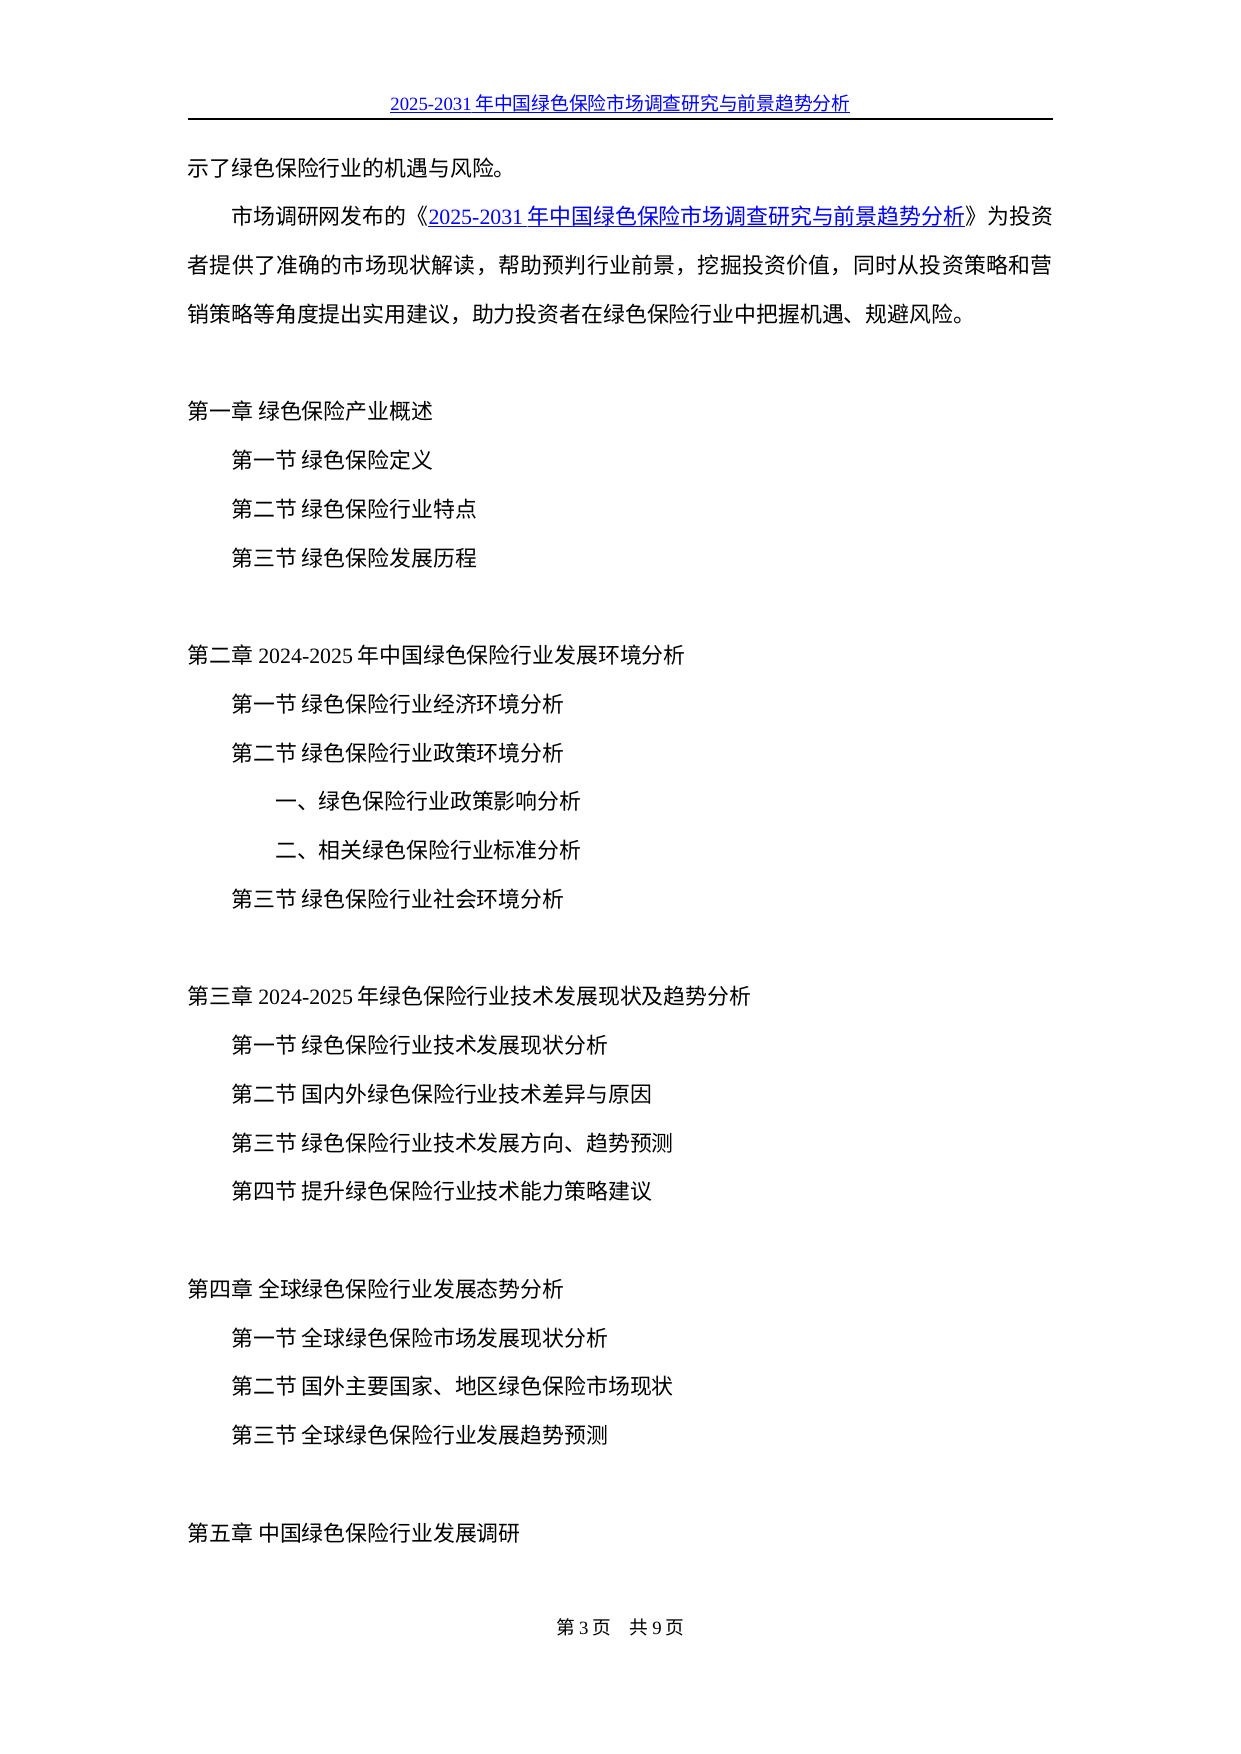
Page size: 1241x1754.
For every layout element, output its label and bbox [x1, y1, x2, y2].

text [187, 150, 1053, 1548]
